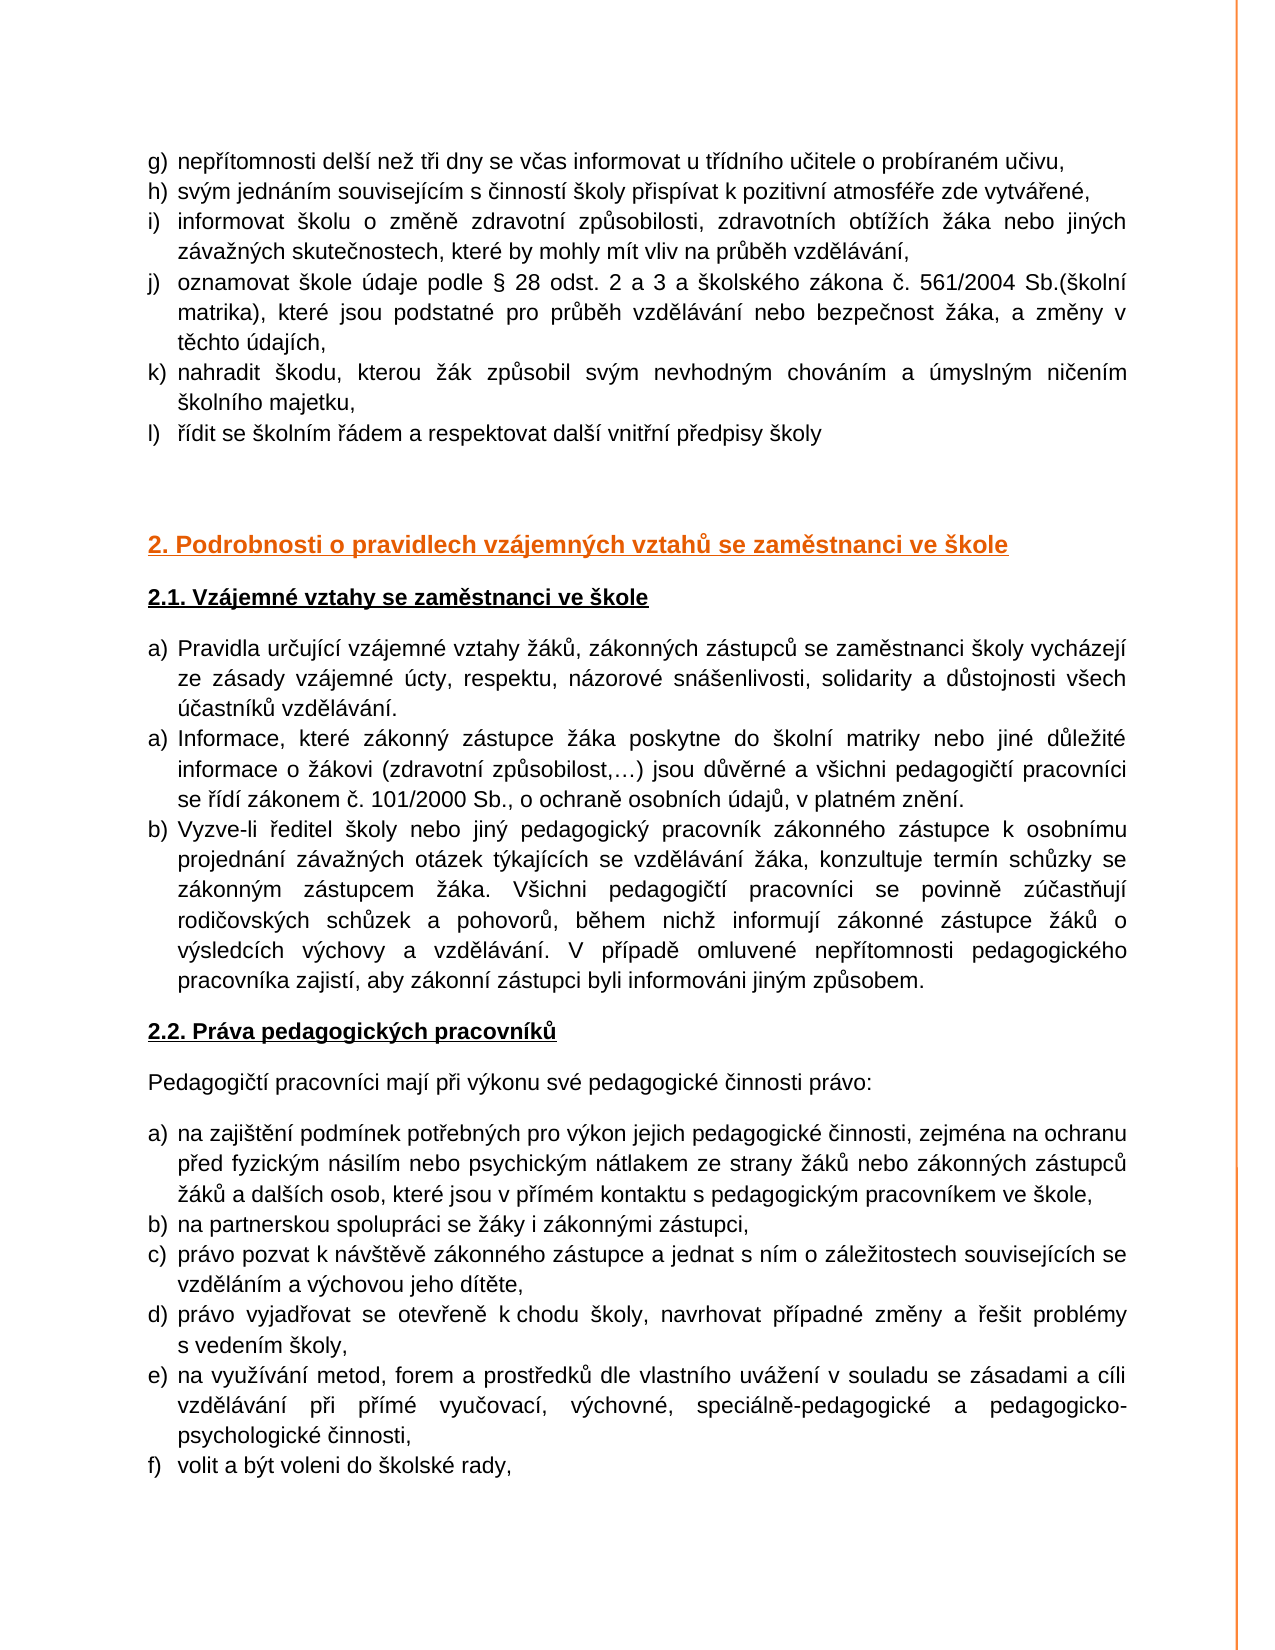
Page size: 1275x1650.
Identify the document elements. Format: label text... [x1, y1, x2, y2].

list Pravidla určující vzájemné vztahy žáků, zákonných zástupců se zaměstnanci školy vycházejí ze zásady vzájemné úcty, respektu, názorové snášenlivosti, solidarity a důstojnosti všech účastníků vzdělávání. [148, 635, 1127, 722]
list informovat školu o změně zdravotní způsobilosti, zdravotních obtížích žáka nebo jiných závažných skutečnostech, které by mohly mít vliv na průběh vzdělávání, [148, 208, 1127, 264]
list Vyzve-li ředitel školy nebo jiný pedagogický pracovník zákonného zástupce k osobnímu projednání závažných otázek týkajících se vzdělávání žáka, konzultuje termín schůzky se zákonným zástupcem žáka. Všichni pedagogičtí pracovníci se povinně zúčastňují rodičovských schůzek a pohovorů, během nichž informují zákonné zástupce žáků o výsledcích výchovy a vzdělávání. V případě omluvené nepřítomnosti pedagogického pracovníka zajistí, aby zákonní zástupci byli informováni jiným způsobem. [148, 816, 1127, 993]
text 2.1. Vzájemné vztahy se zaměstnanci ve škole [148, 584, 1127, 610]
text 2. Podrobnosti o pravidlech vzájemných vztahů se zaměstnanci ve škole [148, 530, 1127, 559]
list nepřítomnosti delší než tři dny se včas informovat u třídního učitele o probíraném učivu, [148, 148, 1127, 174]
text Pedagogičtí pracovníci mají při výkonu své pedagogické činnosti právo: [148, 1069, 1127, 1096]
list řídit se školním řádem a respektovat další vnitřní předpisy školy [148, 419, 1127, 446]
list Informace, které zákonný zástupce žáka poskytne do školní matriky nebo jiné důležité informace o žákovi (zdravotní způsobilost,…) jsou důvěrné a všichni pedagogičtí pracovníci se řídí zákonem č. 101/2000 Sb., o ochraně osobních údajů, v platném znění. [148, 725, 1127, 812]
text 2.2. Práva pedagogických pracovníků [148, 1018, 1127, 1044]
list na partnerskou spolupráci se žáky i zákonnými zástupci, [148, 1211, 1127, 1237]
list volit a být voleni do školské rady, [148, 1452, 1127, 1479]
list nahradit škodu, kterou žák způsobil svým nevhodným chováním a úmyslným ničením školního majetku, [148, 359, 1127, 416]
list svým jednáním souvisejícím s činností školy přispívat k pozitivní atmosféře zde vytvářené, [148, 178, 1127, 204]
list právo vyjadřovat se otevřeně k chodu školy, navrhovat případné změny a řešit problémy s vedením školy, [148, 1301, 1127, 1358]
list na využívání metod, forem a prostředků dle vlastního uvážení v souladu se zásadami a cíli vzdělávání při přímé vyučovací, výchovné, speciálně-pedagogické a pedagogicko-psychologické činnosti, [148, 1362, 1127, 1449]
list na zajištění podmínek potřebných pro výkon jejich pedagogické činnosti, zejména na ochranu před fyzickým násilím nebo psychickým nátlakem ze strany žáků nebo zákonných zástupců žáků a dalších osob, které jsou v přímém kontaktu s pedagogickým pracovníkem ve škole, [148, 1120, 1127, 1207]
list právo pozvat k návštěvě zákonného zástupce a jednat s ním o záležitostech souvisejících se vzděláním a výchovou jeho dítěte, [148, 1241, 1127, 1298]
list oznamovat škole údaje podle § 28 odst. 2 a 3 a školského zákona č. 561/2004 Sb.(školní matrika), které jsou podstatné pro průběh vzdělávání nebo bezpečnost žáka, a změny v těchto údajích, [148, 268, 1127, 355]
